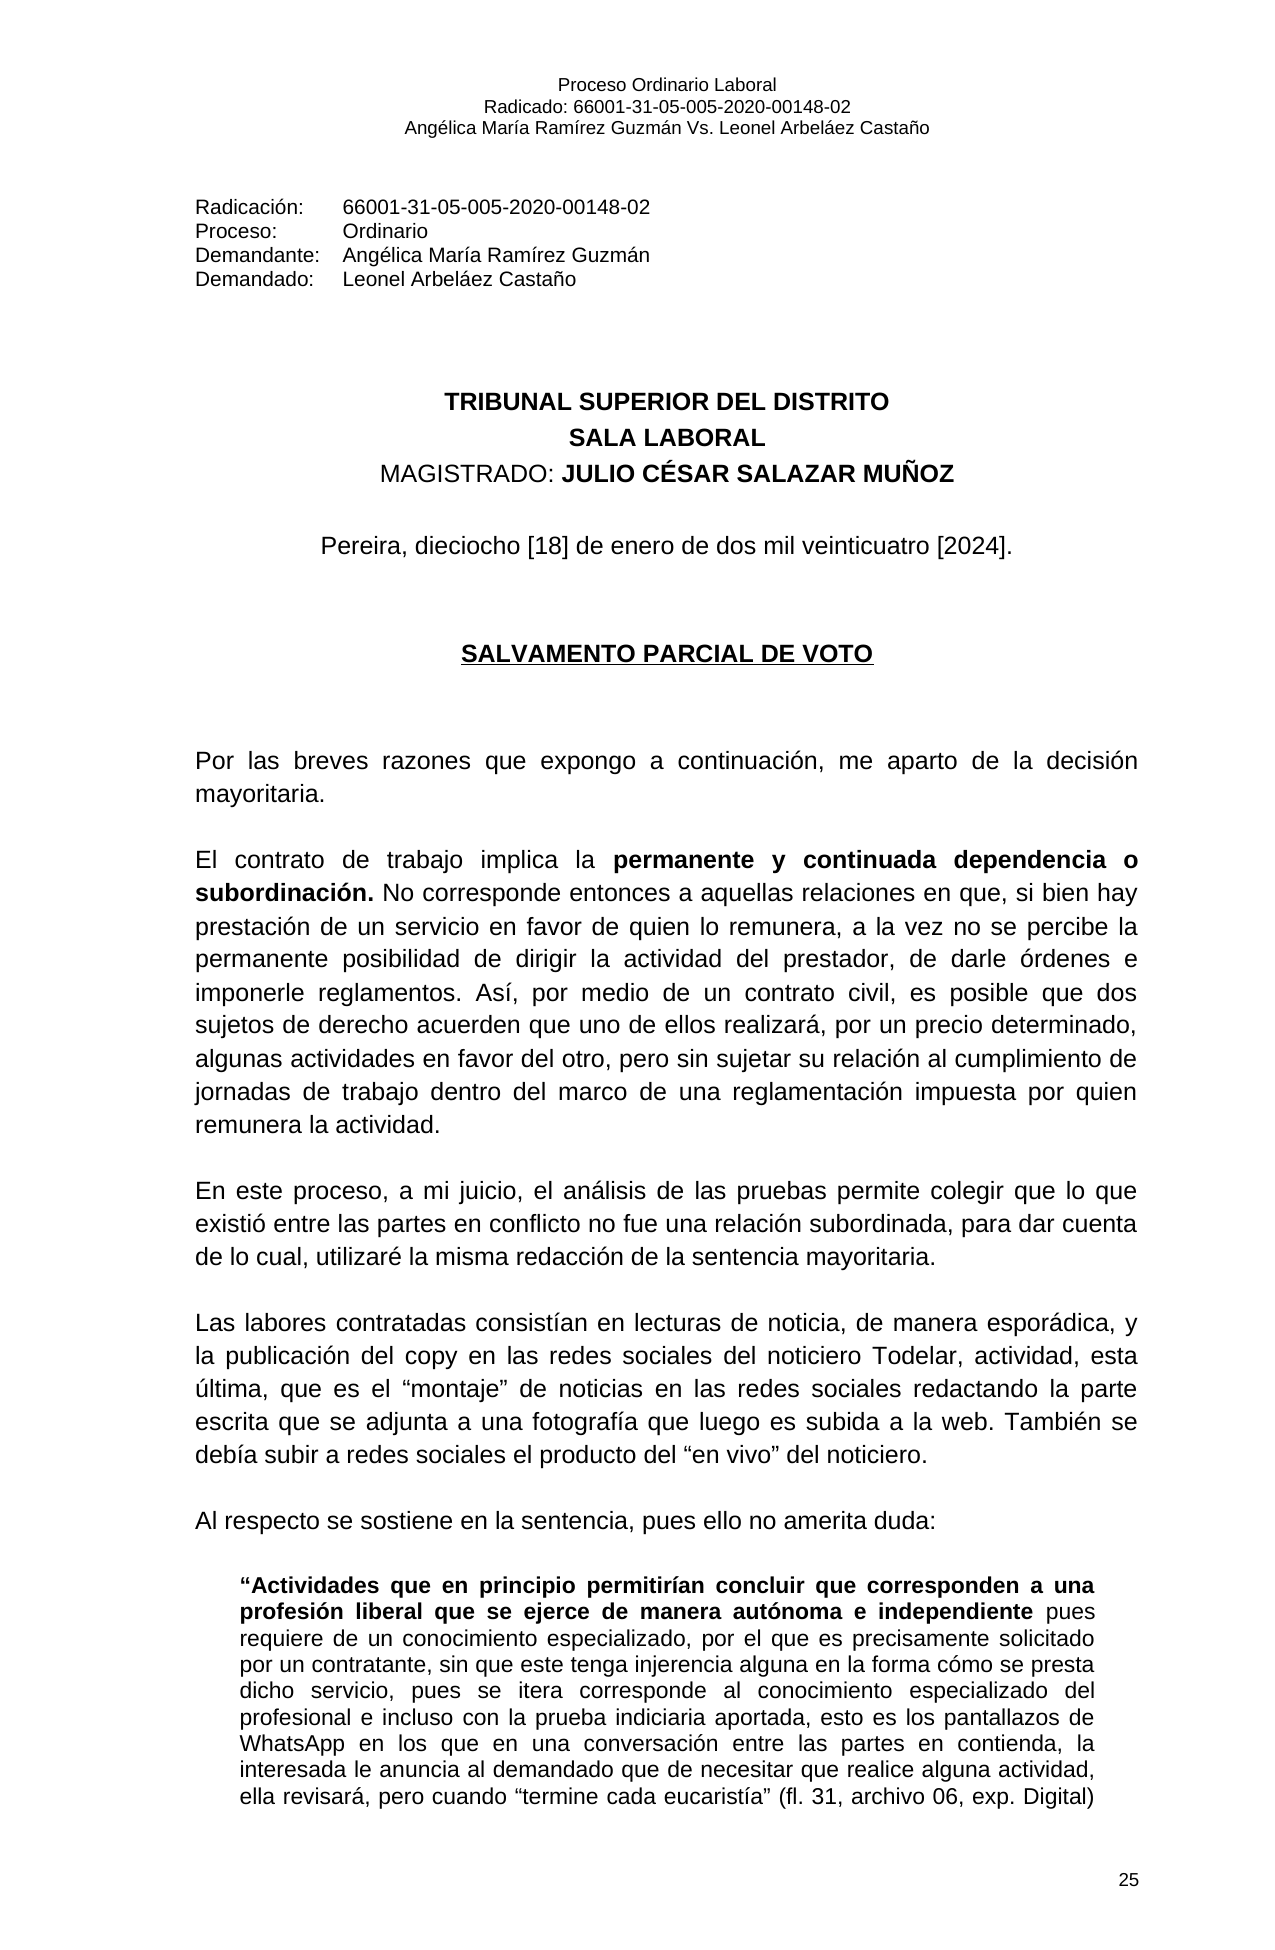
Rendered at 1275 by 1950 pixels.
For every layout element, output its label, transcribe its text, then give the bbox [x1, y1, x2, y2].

text SALVAMENTO PARCIAL DE VOTO [195, 638, 1139, 667]
text TRIBUNAL SUPERIOR DEL DISTRITO [195, 387, 1139, 416]
text Demandado: Leonel Arbeláez Castaño [195, 267, 1139, 291]
text Demandante: Angélica María Ramírez Guzmán [195, 243, 1139, 267]
text Por las breves razones que expongo a continuación, me aparto de la decisión mayoritaria. [195, 746, 1139, 808]
text El contrato de trabajo implica la permanente y continuada dependencia o subordinación. No corresponde entonces a aquellas relaciones en que, si bien hay prestación de un servicio en favor de quien lo remunera, a la vez no se percibe la permanente posibilidad de dirigir la actividad del prestador, de darle órdenes e imponerle reglamentos. Así, por medio de un contrato civil, es posible que dos sujetos de derecho acuerden que uno de ellos realizará, por un precio determinado, algunas actividades en favor del otro, pero sin sujetar su relación al cumplimiento de jornadas de trabajo dentro del marco de una reglamentación impuesta por quien remunera la actividad. [195, 845, 1139, 1138]
text Radicación: 66001-31-05-005-2020-00148-02 [195, 195, 1139, 219]
text Las labores contratadas consistían en lecturas de noticia, de manera esporádica, y la publicación del copy en las redes sociales del noticiero Todelar, actividad, esta última, que es el “montaje” de noticias en las redes sociales redactando la parte escrita que se adjunta a una fotografía que luego es subida a la web. También se debía subir a redes sociales el producto del “en vivo” del noticiero. [195, 1308, 1139, 1468]
text Pereira, dieciocho [18] de enero de dos mil veinticuatro [2024]. [195, 531, 1139, 559]
text Proceso: Ordinario [195, 219, 1139, 243]
text SALA LABORAL [195, 423, 1139, 452]
text Al respecto se sostiene en la sentencia, pues ello no amerita duda: [195, 1506, 1139, 1534]
text MAGISTRADO: JULIO CÉSAR SALAZAR MUÑOZ [195, 459, 1139, 488]
text En este proceso, a mi juicio, el análisis de las pruebas permite colegir que lo que existió entre las partes en conflicto no fue una relación subordinada, para dar cuenta de lo cual, utilizaré la misma redacción de la sentencia mayoritaria. [195, 1176, 1139, 1270]
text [239, 1572, 1095, 1809]
